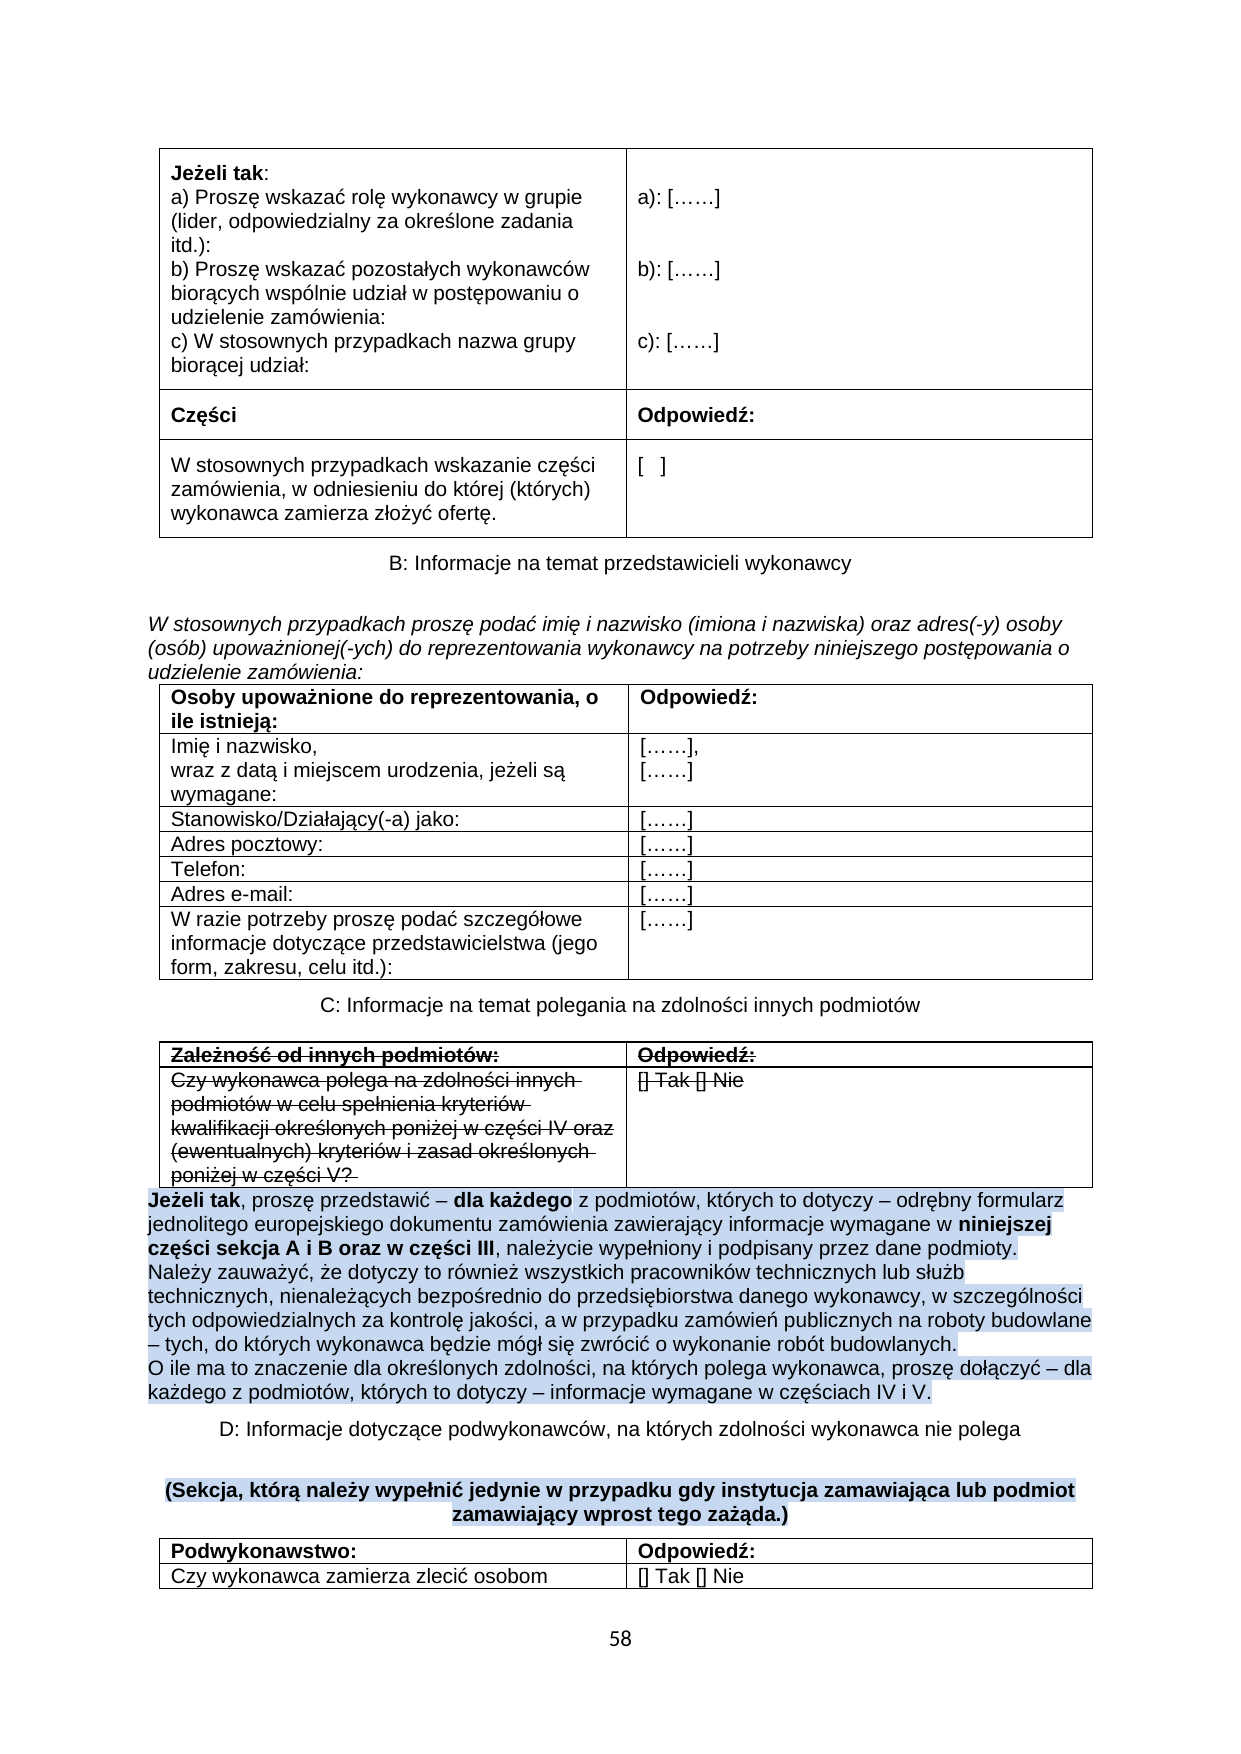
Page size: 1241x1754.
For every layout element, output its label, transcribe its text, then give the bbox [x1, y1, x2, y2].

text D: Informacje dotyczące podwykonawców, na których zdolności wykonawca nie polega [148, 1416, 1093, 1440]
text (Sekcja, którą należy wypełnić jedynie w przypadku gdy instytucja zamawiająca lub podmiot zamawiający wprost tego zażąda.) [148, 1478, 452, 1526]
table_cell [……] [629, 882, 1092, 906]
table_header Odpowiedź: [627, 1043, 1092, 1066]
table_cell [……] [629, 807, 1092, 831]
table_cell [……] [629, 907, 1092, 979]
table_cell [160, 1564, 626, 1588]
table_cell Części [160, 390, 626, 439]
table_header Osoby upoważnione do reprezentowania, o ile istnieją: [160, 685, 628, 733]
table_cell a): [……] b): [……] c): [……] [627, 149, 1092, 389]
table_cell W razie potrzeby proszę podać szczegółowe informacje dotyczące przedstawicielstwa (jego form, zakresu, celu itd.): [160, 907, 628, 979]
table_header Podwykonawstwo: [160, 1539, 626, 1563]
table_header Odpowiedź: [627, 1539, 1092, 1563]
text W stosownych przypadkach proszę podać imię i nazwisko (imiona i nazwiska) oraz adres(-y) osoby (osób) upoważnionej(-ych) do reprezentowania wykonawcy na potrzeby niniejszego postępowania o udzielenie zamówienia: [148, 612, 1093, 684]
table_header Zależność od innych podmiotów: [160, 1043, 626, 1066]
table_cell W stosownych przypadkach wskazanie części zamówienia, w odniesieniu do której (których) wykonawca zamierza złożyć ofertę. [160, 440, 626, 537]
text (Sekcja, którą należy wypełnić jedynie w przypadku gdy instytucja zamawiająca lub podmiot zamawiający wprost tego zażąda.) [788, 1478, 1093, 1526]
table_cell [……], [……] [629, 734, 1092, 806]
table_cell [ ] [627, 440, 1092, 537]
table_cell Odpowiedź: [627, 390, 1092, 439]
table_cell [] Tak [] Nie [627, 1068, 1092, 1187]
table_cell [627, 1564, 1092, 1588]
table_cell Adres pocztowy: [160, 832, 628, 856]
table_cell Adres e-mail: [160, 882, 628, 906]
table_cell Imię i nazwisko, wraz z datą i miejscem urodzenia, jeżeli są wymagane: [160, 734, 628, 806]
table_cell Jeżeli tak: a) Proszę wskazać rolę wykonawcy w grupie (lider, odpowiedzialny za określone zadania itd.): b) Proszę wskazać pozostałych wykonawców biorących wspólnie udział w postępowaniu o udzielenie zamówienia: c) W stosownych przypadkach nazwa grupy biorącej udział: [160, 149, 626, 389]
table_cell Stanowisko/Działający(-a) jako: [160, 807, 628, 831]
table_cell [……] [629, 832, 1092, 856]
text B: Informacje na temat przedstawicieli wykonawcy [148, 551, 1093, 575]
table_cell [……] [629, 857, 1092, 881]
table_header Odpowiedź: [629, 685, 1092, 733]
text C: Informacje na temat polegania na zdolności innych podmiotów [148, 992, 1093, 1016]
table_cell Czy wykonawca polega na zdolności innych podmiotów w celu spełnienia kryteriów kwalifikacji określonych poniżej w części IV oraz (ewentualnych) kryteriów i zasad określonych poniżej w części V? [160, 1068, 626, 1187]
table_cell Telefon: [160, 857, 628, 881]
